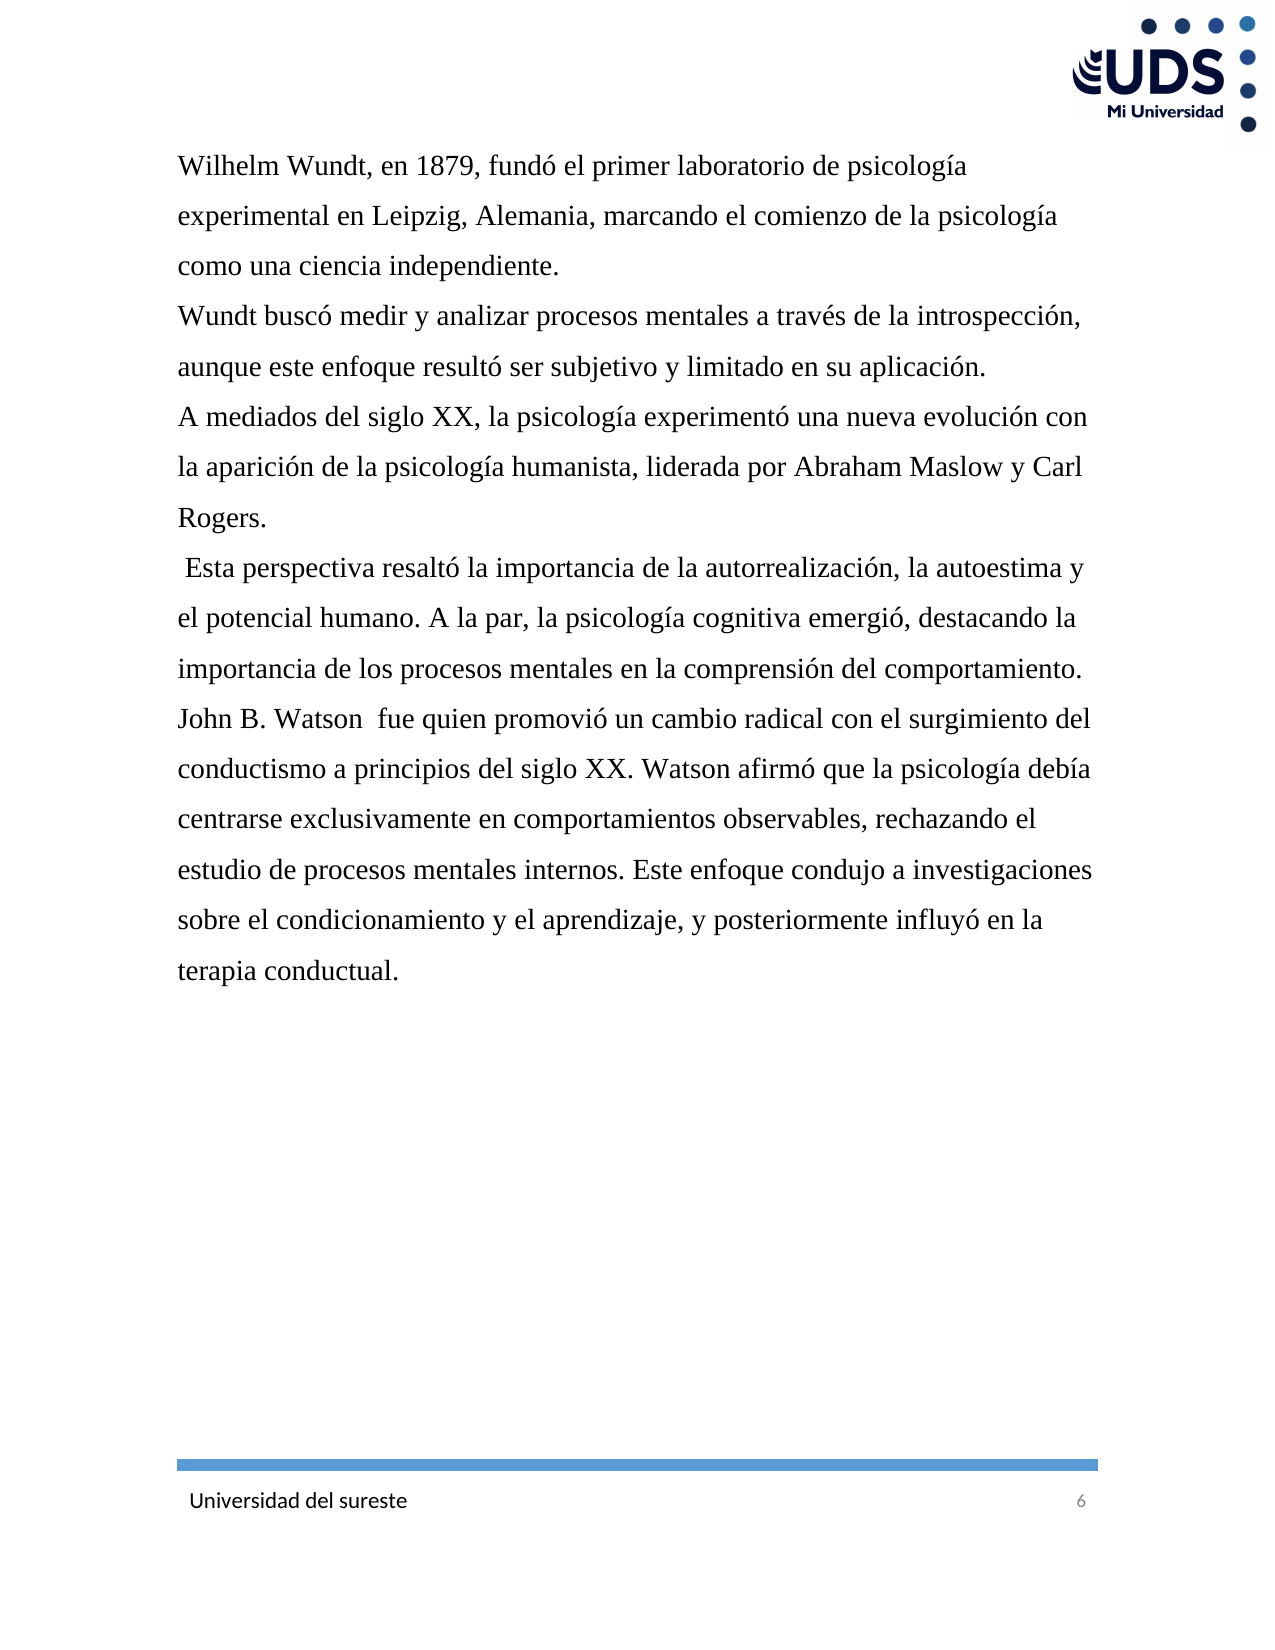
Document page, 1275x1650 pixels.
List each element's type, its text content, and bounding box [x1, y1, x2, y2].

picture [1071, 2, 1272, 146]
list A mediados del siglo XX, la psicología experimentó una nueva evolución con la aparición de la psicología humanista, liderada por Abraham Maslow y Carl Rogers. [177, 399, 1098, 533]
list Wilhelm Wundt, en 1879, fundó el primer laboratorio de psicología experimental en Leipzig, Alemania, marcando el comienzo de la psicología como una ciencia independiente. [177, 148, 1098, 282]
list Esta perspectiva resaltó la importancia de la autorrealización, la autoestima y el potencial humano. A la par, la psicología cognitiva emergió, destacando la importancia de los procesos mentales en la comprensión del comportamiento. [177, 550, 1098, 684]
list John B. Watson fue quien promovió un cambio radical con el surgimiento del conductismo a principios del siglo XX. Watson afirmó que la psicología debía centrarse exclusivamente en comportamientos observables, rechazando el estudio de procesos mentales internos. Este enfoque condujo a investigaciones sobre el condicionamiento y el aprendizaje, y posteriormente influyó en la terapia conductual. [177, 701, 1098, 986]
list Wundt buscó medir y analizar procesos mentales a través de la introspección, aunque este enfoque resultó ser subjetivo y limitado en su aplicación. [177, 298, 1098, 382]
